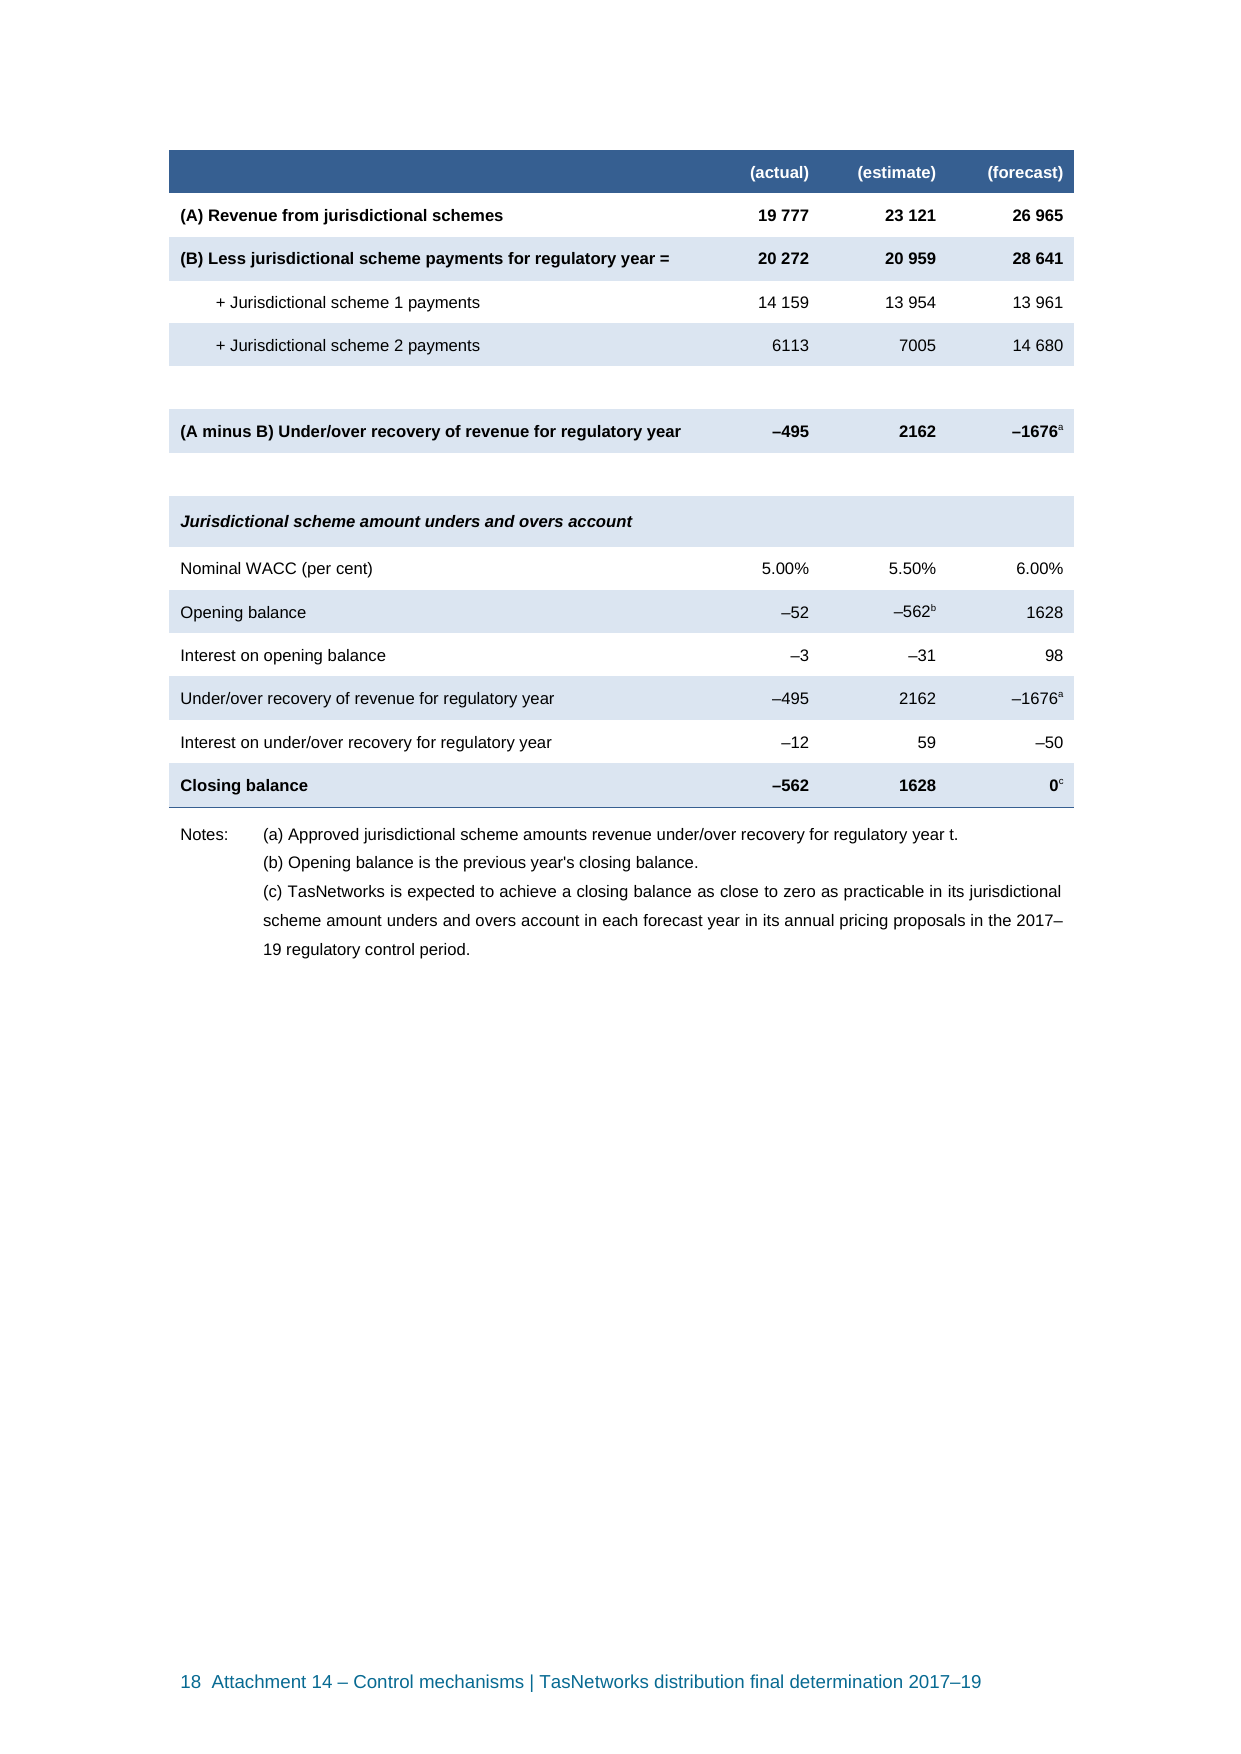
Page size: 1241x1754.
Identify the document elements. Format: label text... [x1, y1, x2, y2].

table_cell 59 [820, 720, 947, 763]
table_cell Interest on opening balance [169, 633, 693, 676]
table_cell [693, 496, 820, 547]
table_cell –1676a [947, 676, 1074, 720]
table_cell –495 [693, 676, 820, 720]
table_cell 13 961 [947, 281, 1074, 323]
table_cell (B) Less jurisdictional scheme payments for regulatory year = [169, 237, 693, 281]
table_cell 20 959 [820, 237, 947, 281]
table_header Year t (forecast) [947, 150, 1074, 193]
table_cell 6.00% [947, 547, 1074, 589]
table_cell (A) Revenue from jurisdictional schemes [169, 193, 693, 237]
table_cell [947, 366, 1074, 409]
table_cell 2162 [820, 409, 947, 453]
text Notes: (a) Approved jurisdictional scheme amounts revenue under/over recovery for regulatory year t. [180, 824, 1063, 843]
table_cell 23 121 [820, 193, 947, 237]
table_cell –1676a [947, 409, 1074, 453]
table_cell 7005 [820, 323, 947, 366]
table_cell 26 965 [947, 193, 1074, 237]
table_cell 19 777 [693, 193, 820, 237]
table_cell 1628 [820, 763, 947, 807]
table_header Year t–2 (actual) [693, 150, 820, 193]
table_cell [947, 496, 1074, 547]
table_cell 14 159 [693, 281, 820, 323]
table_cell [820, 496, 947, 547]
text (c) TasNetworks is expected to achieve a closing balance as close to zero as practicable in its jurisdictional scheme amount unders and overs account in each forecast year in its annual pricing proposals in the 2017–19 regulatory control period. [180, 882, 1063, 958]
table_cell –31 [820, 633, 947, 676]
table_cell 98 [947, 633, 1074, 676]
table_cell 2162 [820, 676, 947, 720]
table_cell 5.50% [820, 547, 947, 589]
table_cell –562 [693, 763, 820, 807]
table_cell –12 [693, 720, 820, 763]
table_cell Closing balance [169, 763, 693, 807]
table_cell –3 [693, 633, 820, 676]
table_cell 28 641 [947, 237, 1074, 281]
table_header Year t–1 (estimate) [820, 150, 947, 193]
table_cell 0c [947, 763, 1074, 807]
table_cell [169, 453, 693, 496]
table_cell 6113 [693, 323, 820, 366]
picture [291, 1678, 295, 1688]
table_header [169, 150, 693, 193]
table_cell 13 954 [820, 281, 947, 323]
table_cell [693, 453, 820, 496]
picture [893, 1678, 897, 1688]
picture [539, 1675, 550, 1688]
table_cell Opening balance [169, 590, 693, 633]
table_cell –562b [820, 590, 947, 633]
table_cell 5.00% [693, 547, 820, 589]
table_cell 1628 [947, 590, 1074, 633]
table_cell [947, 453, 1074, 496]
table_cell –52 [693, 590, 820, 633]
table_cell Nominal WACC (per cent) [169, 547, 693, 589]
table_cell –495 [693, 409, 820, 453]
table_cell –50 [947, 720, 1074, 763]
table_cell [820, 453, 947, 496]
table_cell + Jurisdictional scheme 2 payments [169, 323, 693, 366]
table_cell 14 680 [947, 323, 1074, 366]
table_cell Jurisdictional scheme amount unders and overs account [169, 496, 693, 547]
table_cell Under/over recovery of revenue for regulatory year [169, 676, 693, 720]
table_cell [820, 366, 947, 409]
table_cell (A minus B) Under/over recovery of revenue for regulatory year [169, 409, 693, 453]
text (b) Opening balance is the previous year's closing balance. [180, 853, 1063, 872]
table_cell [693, 366, 820, 409]
table_cell [169, 366, 693, 409]
table_cell 20 272 [693, 237, 820, 281]
table_cell Interest on under/over recovery for regulatory year [169, 720, 693, 763]
table_cell + Jurisdictional scheme 1 payments [169, 281, 693, 323]
